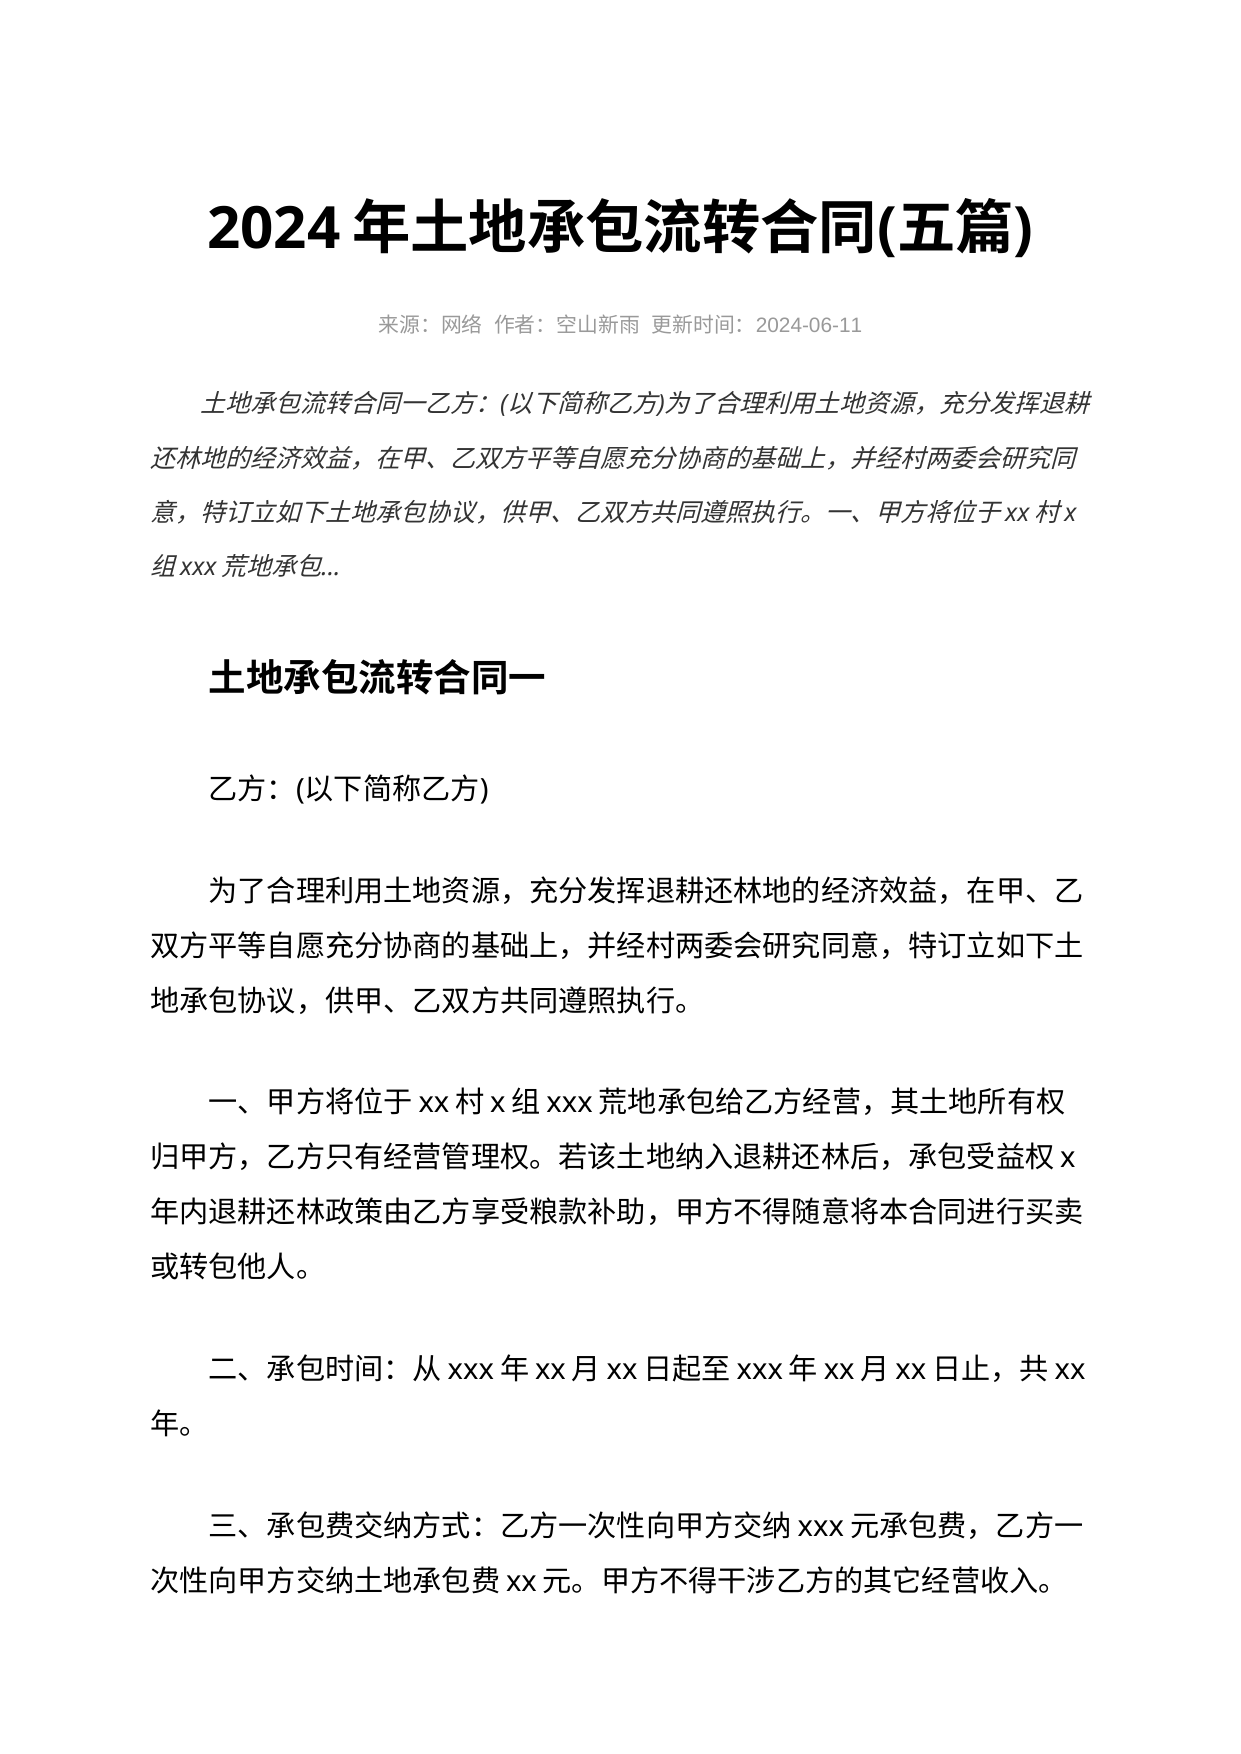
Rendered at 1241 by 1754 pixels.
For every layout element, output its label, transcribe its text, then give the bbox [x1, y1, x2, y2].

text 来源：网络 作者：空山新雨 更新时间：2024-06-11 [150, 313, 1090, 337]
text 二、承包时间：从xxx年xx月xx日起至xxx年xx月xx日止，共xx年。 [150, 1346, 1090, 1443]
text 一、甲方将位于xx村x组xxx荒地承包给乙方经营，其土地所有权归甲方，乙方只有经营管理权。若该土地纳入退耕还林后，承包受益权x年内退耕还林政策由乙方享受粮款补助，甲方不得随意将本合同进行买卖或转包他人。 [150, 1079, 1090, 1286]
text 三、承包费交纳方式：乙方一次性向甲方交纳xxx元承包费，乙方一次性向甲方交纳土地承包费xx元。甲方不得干涉乙方的其它经营收入。 [150, 1502, 1090, 1600]
subtitle 2024年土地承包流转合同(五篇) [150, 181, 1090, 266]
text 乙方：(以下简称乙方) [150, 766, 1090, 808]
text 为了合理利用土地资源，充分发挥退耕还林地的经济效益，在甲、乙双方平等自愿充分协商的基础上，并经村两委会研究同意，特订立如下土地承包协议，供甲、乙双方共同遵照执行。 [150, 867, 1090, 1019]
text 土地承包流转合同一乙方：(以下简称乙方)为了合理利用土地资源，充分发挥退耕还林地的经济效益，在甲、乙双方平等自愿充分协商的基础上，并经村两委会研究同意，特订立如下土地承包协议，供甲、乙双方共同遵照执行。一、甲方将位于xx村x组xxx荒地承包... [150, 384, 1090, 583]
text 土地承包流转合同一 [150, 648, 1090, 702]
